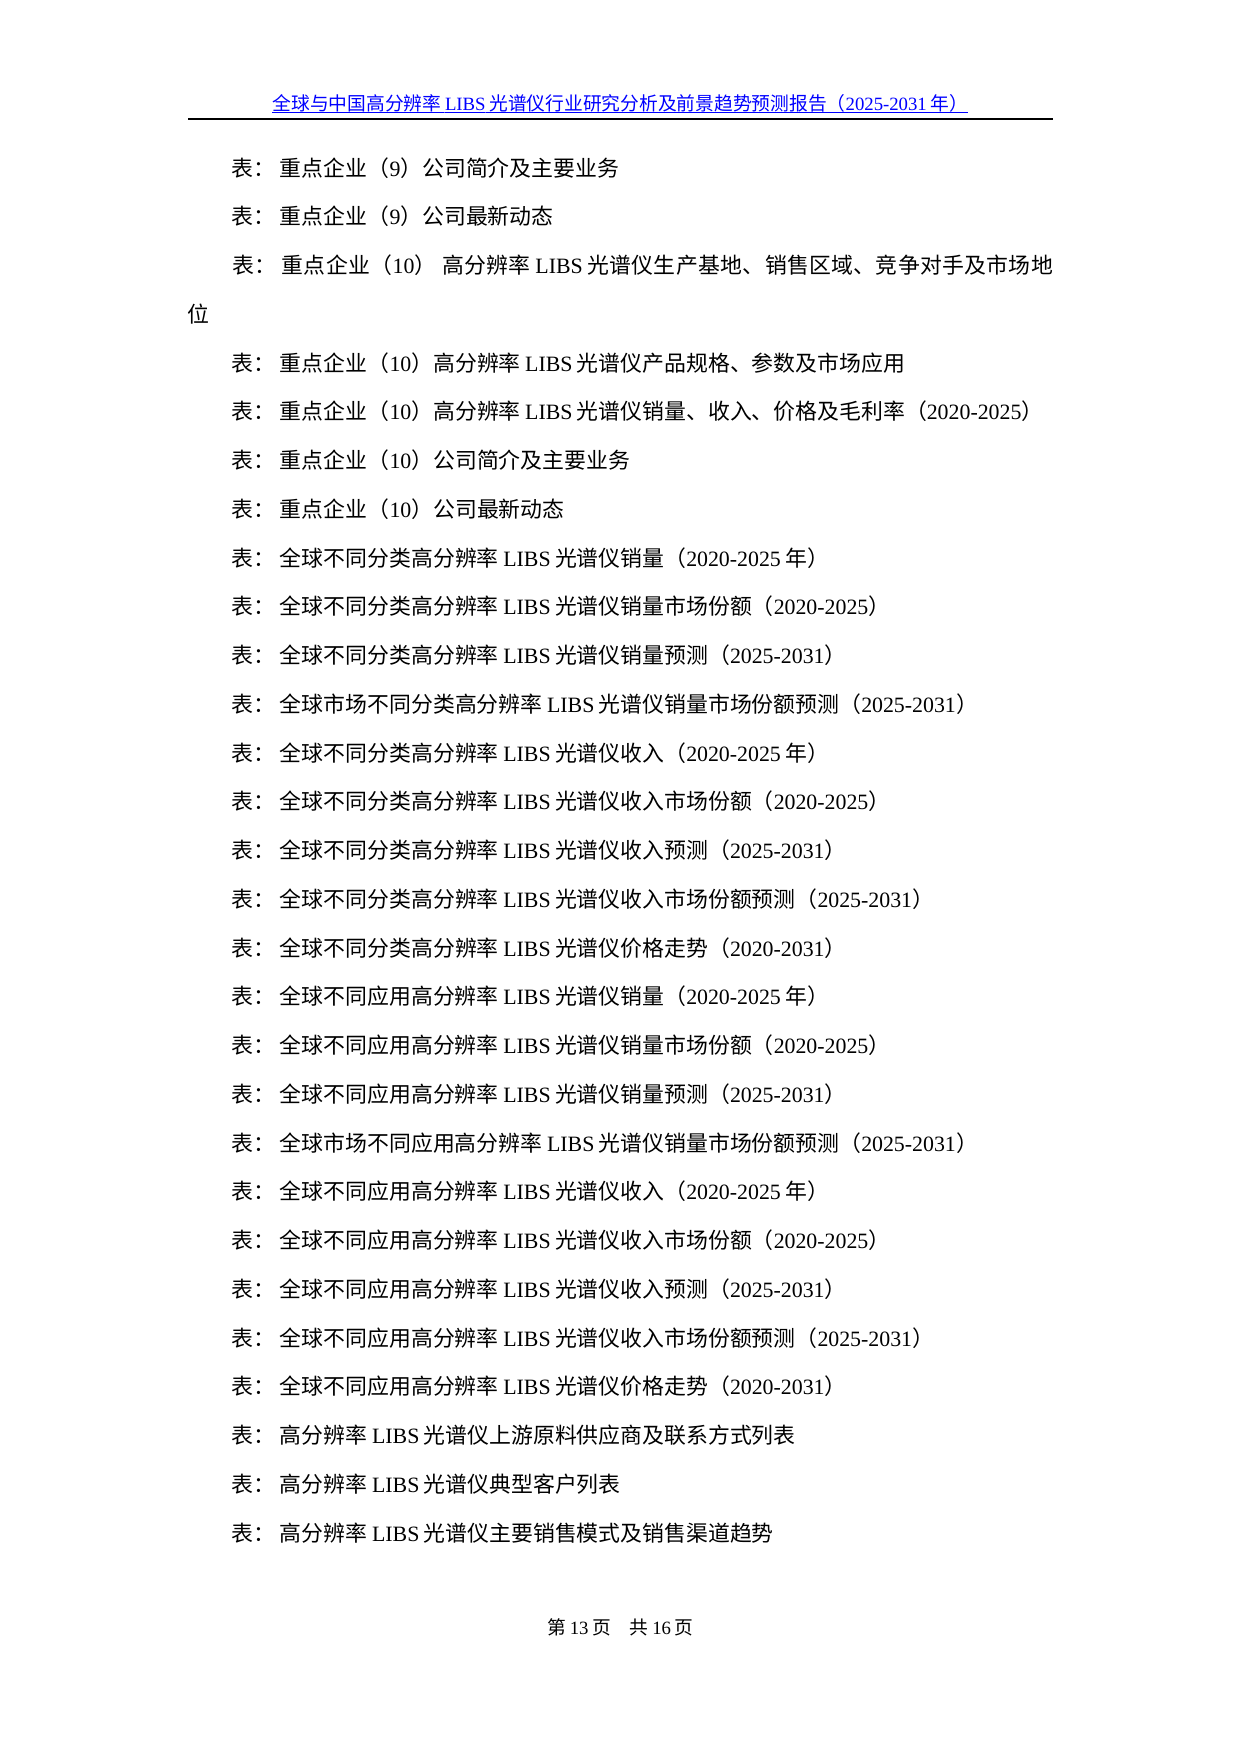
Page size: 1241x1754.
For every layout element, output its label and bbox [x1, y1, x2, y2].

text [187, 150, 1053, 1548]
